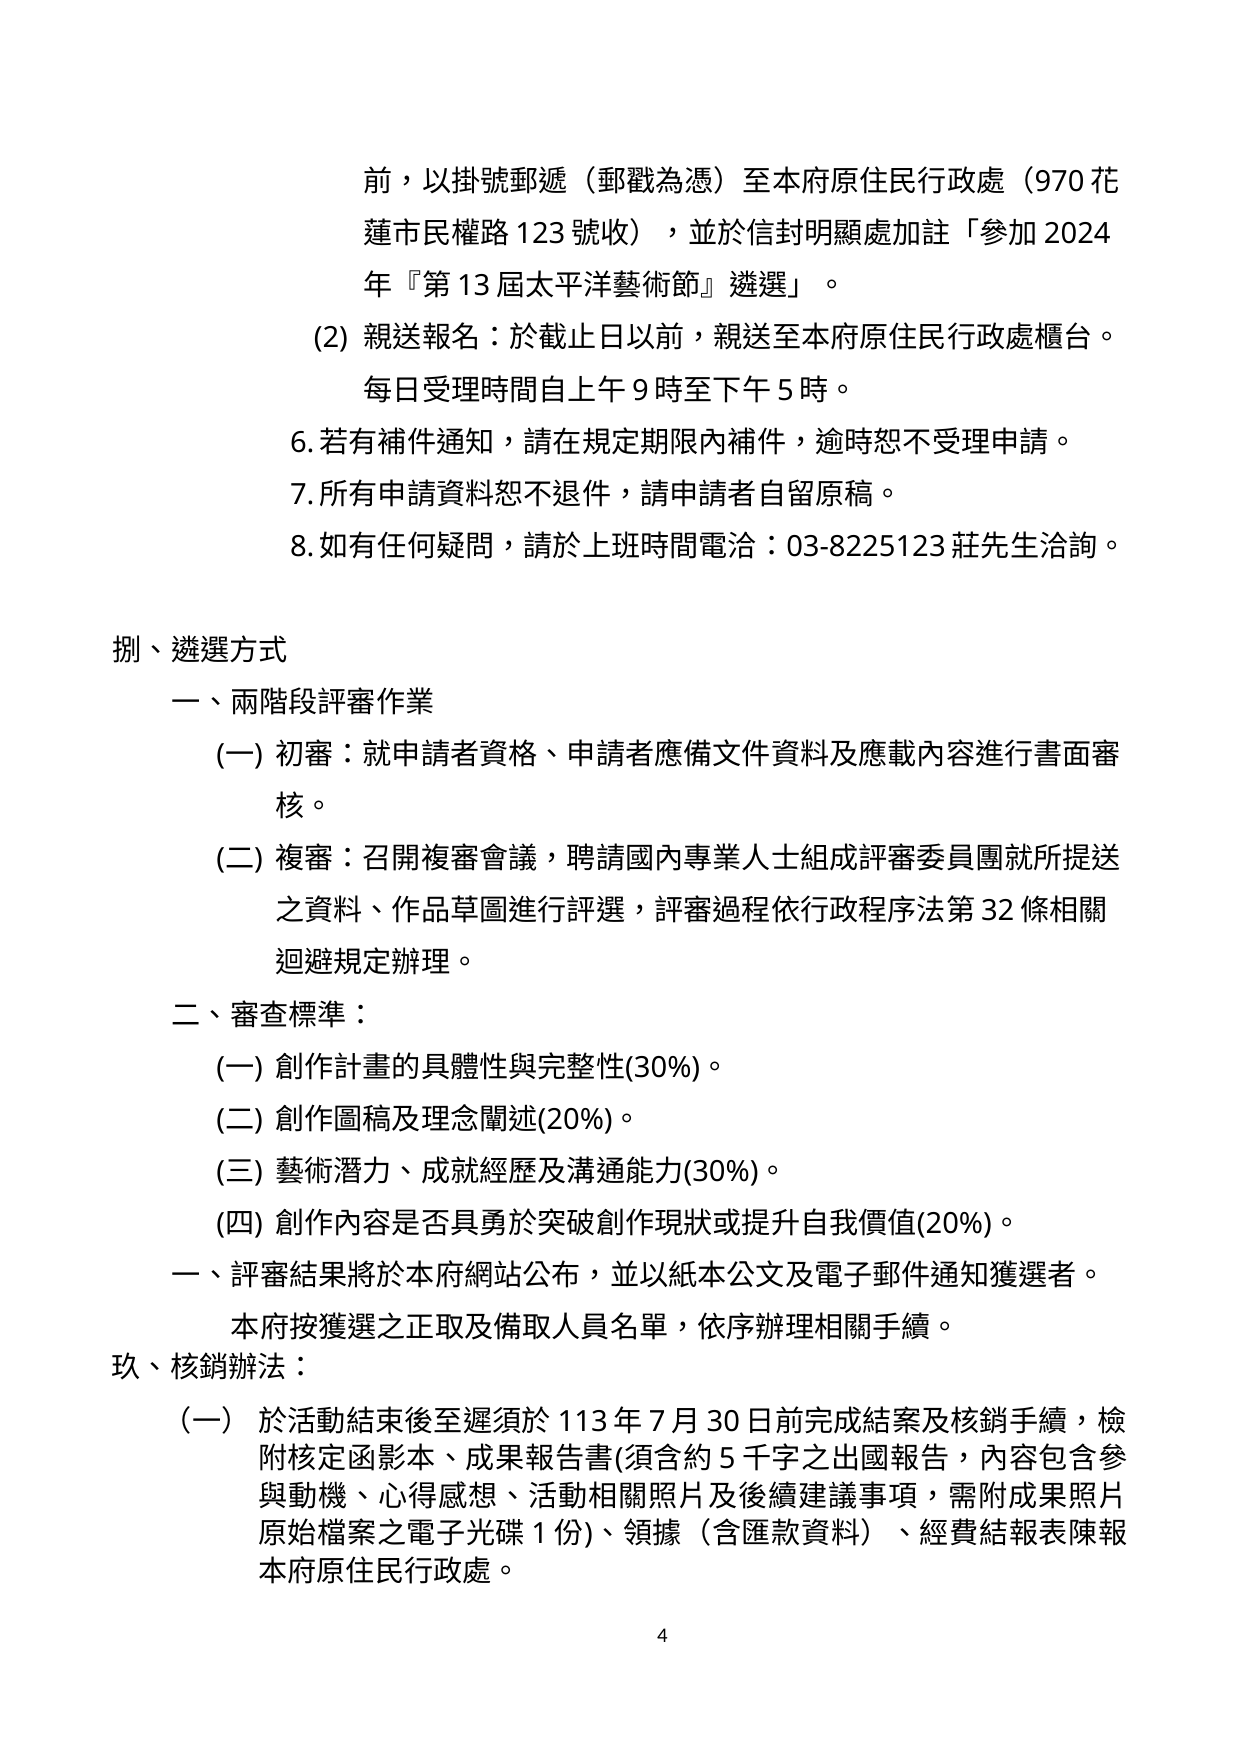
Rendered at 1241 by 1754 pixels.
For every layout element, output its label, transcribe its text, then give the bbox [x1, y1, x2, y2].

text 二、審查標準： [112, 983, 1128, 1035]
list 創作內容是否具勇於突破創作現狀或提升自我價值(20%)。 [216, 1192, 1128, 1244]
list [313, 150, 1128, 306]
list 所有申請資料恕不退件，請申請者自留原稿。 [290, 462, 1128, 514]
list 於活動結束後至遲須於113年7月30日前完成結案及核銷手續，檢附核定函影本、成果報告書(須含約5千字之出國報告，內容包含參與動機、心得感想、活動相關照片及後續建議事項，需附成果照片原始檔案之電子光碟1份)、領據（含匯款資料）、經費結報表陳報本府原住民行政處。 [163, 1401, 1128, 1589]
text 捌、遴選方式 [112, 619, 1128, 671]
list 創作計畫的具體性與完整性(30%)。 [216, 1035, 1128, 1087]
list 複審：召開複審會議，聘請國內專業人士組成評審委員團就所提送之資料、作品草圖進行評選，評審過程依行政程序法第32條相關迴避規定辦理。 [216, 827, 1128, 983]
list 如有任何疑問，請於上班時間電洽：03-8225123莊先生洽詢。 [290, 514, 1128, 567]
list 創作圖稿及理念闡述(20%)。 [216, 1087, 1128, 1139]
text 玖、核銷辦法： [111, 1348, 1128, 1385]
list 藝術潛力、成就經歷及溝通能力(30%)。 [216, 1139, 1128, 1192]
list 親送報名：於截止日以前，親送至本府原住民行政處櫃台。每日受理時間自上午9時至下午5時。 [313, 306, 1128, 410]
text 一、兩階段評審作業 [172, 671, 1128, 723]
list 若有補件通知，請在規定期限內補件，逾時恕不受理申請。 [290, 410, 1128, 462]
list 初審：就申請者資格、申請者應備文件資料及應載內容進行書面審核。 [216, 723, 1128, 827]
list 評審結果將於本府網站公布，並以紙本公文及電子郵件通知獲選者。本府按獲選之正取及備取人員名單，依序辦理相關手續。 [172, 1244, 1128, 1348]
